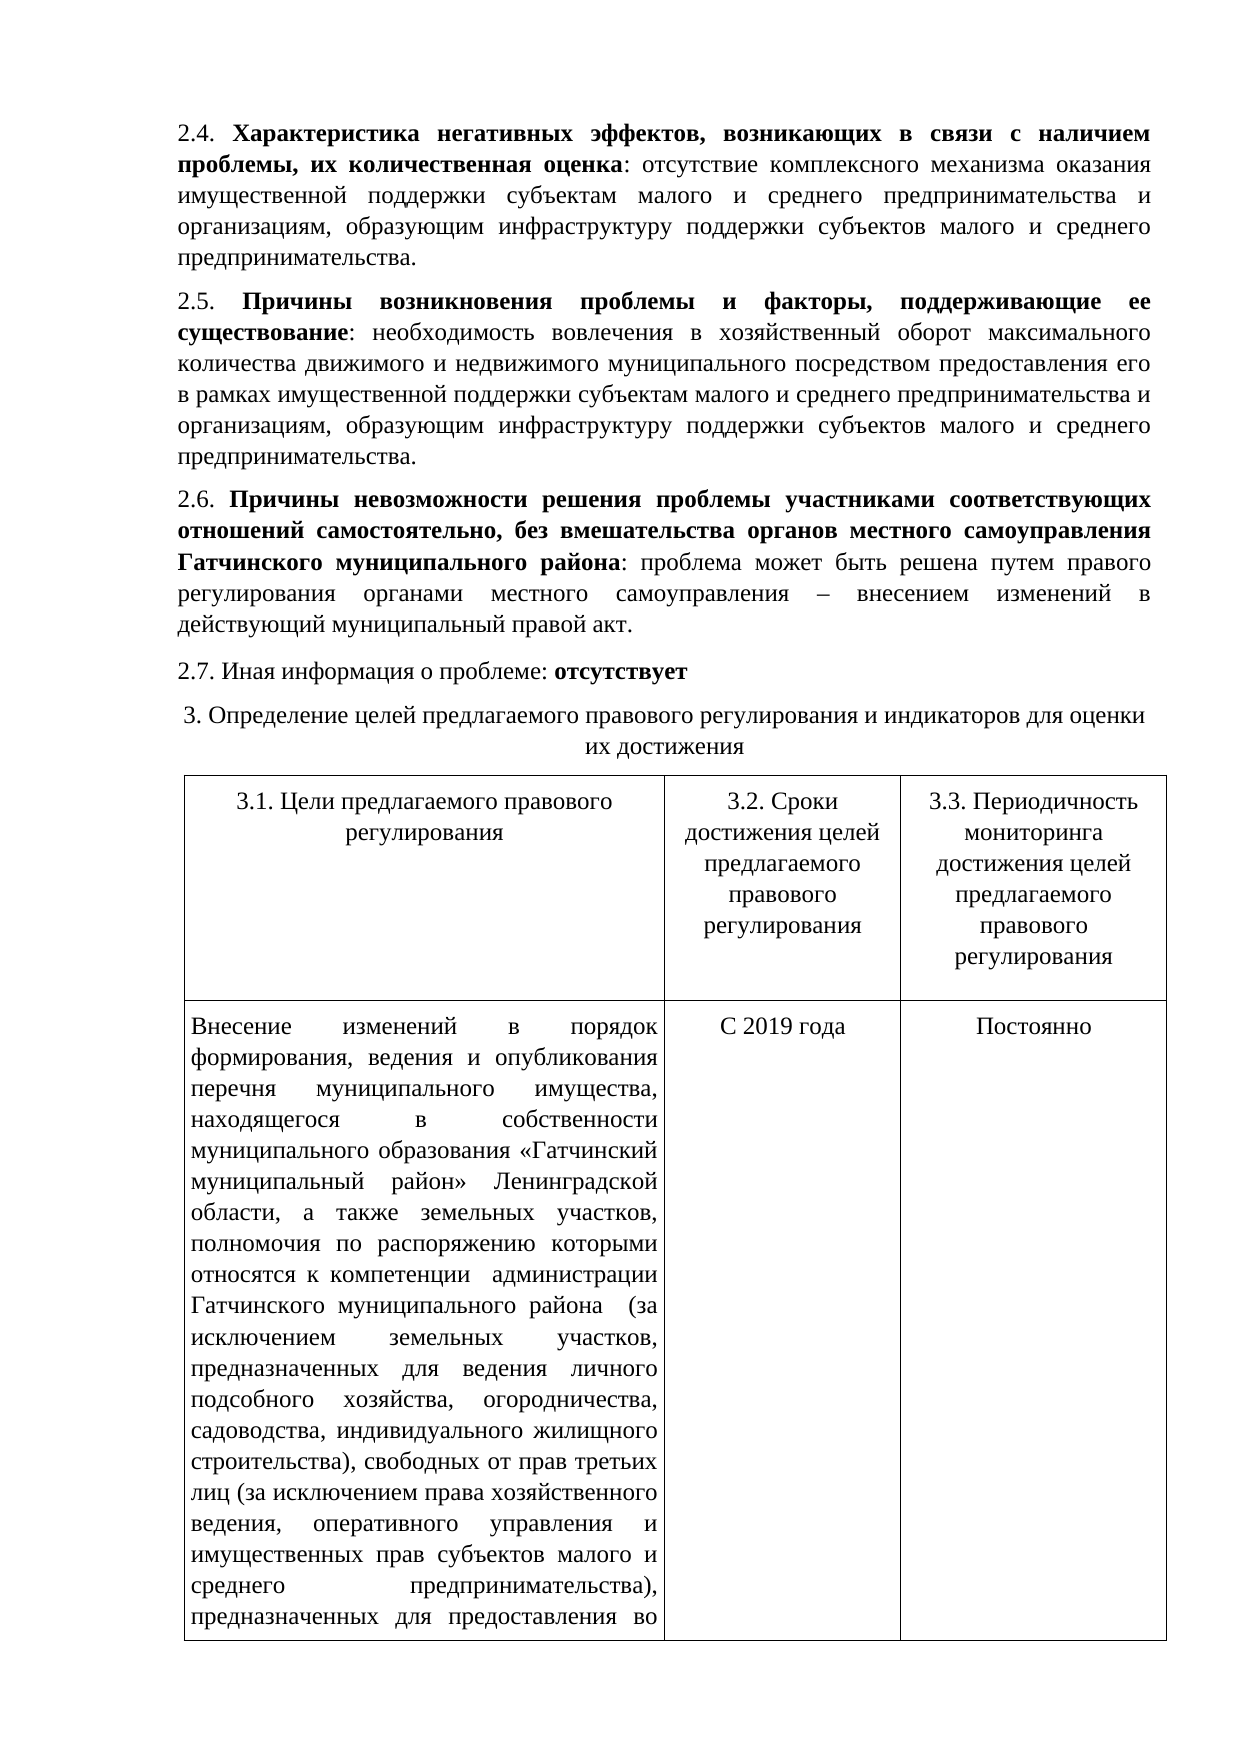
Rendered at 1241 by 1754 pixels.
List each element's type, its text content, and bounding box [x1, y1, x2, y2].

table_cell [185, 1001, 664, 1640]
table_cell Постоянно [901, 1001, 1166, 1640]
text 3. Определение целей предлагаемого правового регулирования и индикаторов для оценки их достижения [177, 700, 1152, 760]
text 2.4. Характеристика негативных эффектов, возникающих в связи с наличием проблемы, их количественная оценка: отсутствие комплексного механизма оказания имущественной поддержки субъектам малого и среднего предпринимательства и организациям, образующим инфраструктуру поддержки субъектов малого и среднего предпринимательства. [177, 118, 1152, 271]
table_header 3.1. Цели предлагаемого правового регулирования [185, 776, 664, 999]
table_header 3.2. Сроки достижения целей предлагаемого правового регулирования [665, 776, 900, 999]
table_header 3.3. Периодичность мониторинга достижения целей предлагаемого правового регулирования [901, 776, 1166, 999]
text 2.7. Иная информация о проблеме: отсутствует [177, 656, 1152, 685]
text 2.6. Причины невозможности решения проблемы участниками соответствующих отношений самостоятельно, без вмешательства органов местного самоуправления Гатчинского муниципального района: проблема может быть решена путем правого регулирования органами местного самоуправления – внесением изменений в действующий муниципальный правой акт. [177, 484, 1152, 637]
table_cell С 2019 года [665, 1001, 900, 1640]
text 2.5. Причины возникновения проблемы и факторы, поддерживающие ее существование: необходимость вовлечения в хозяйственный оборот максимального количества движимого и недвижимого муниципального посредством предоставления его в рамках имущественной поддержки субъектам малого и среднего предпринимательства и организациям, образующим инфраструктуру поддержки субъектов малого и среднего предпринимательства. [177, 286, 1152, 470]
